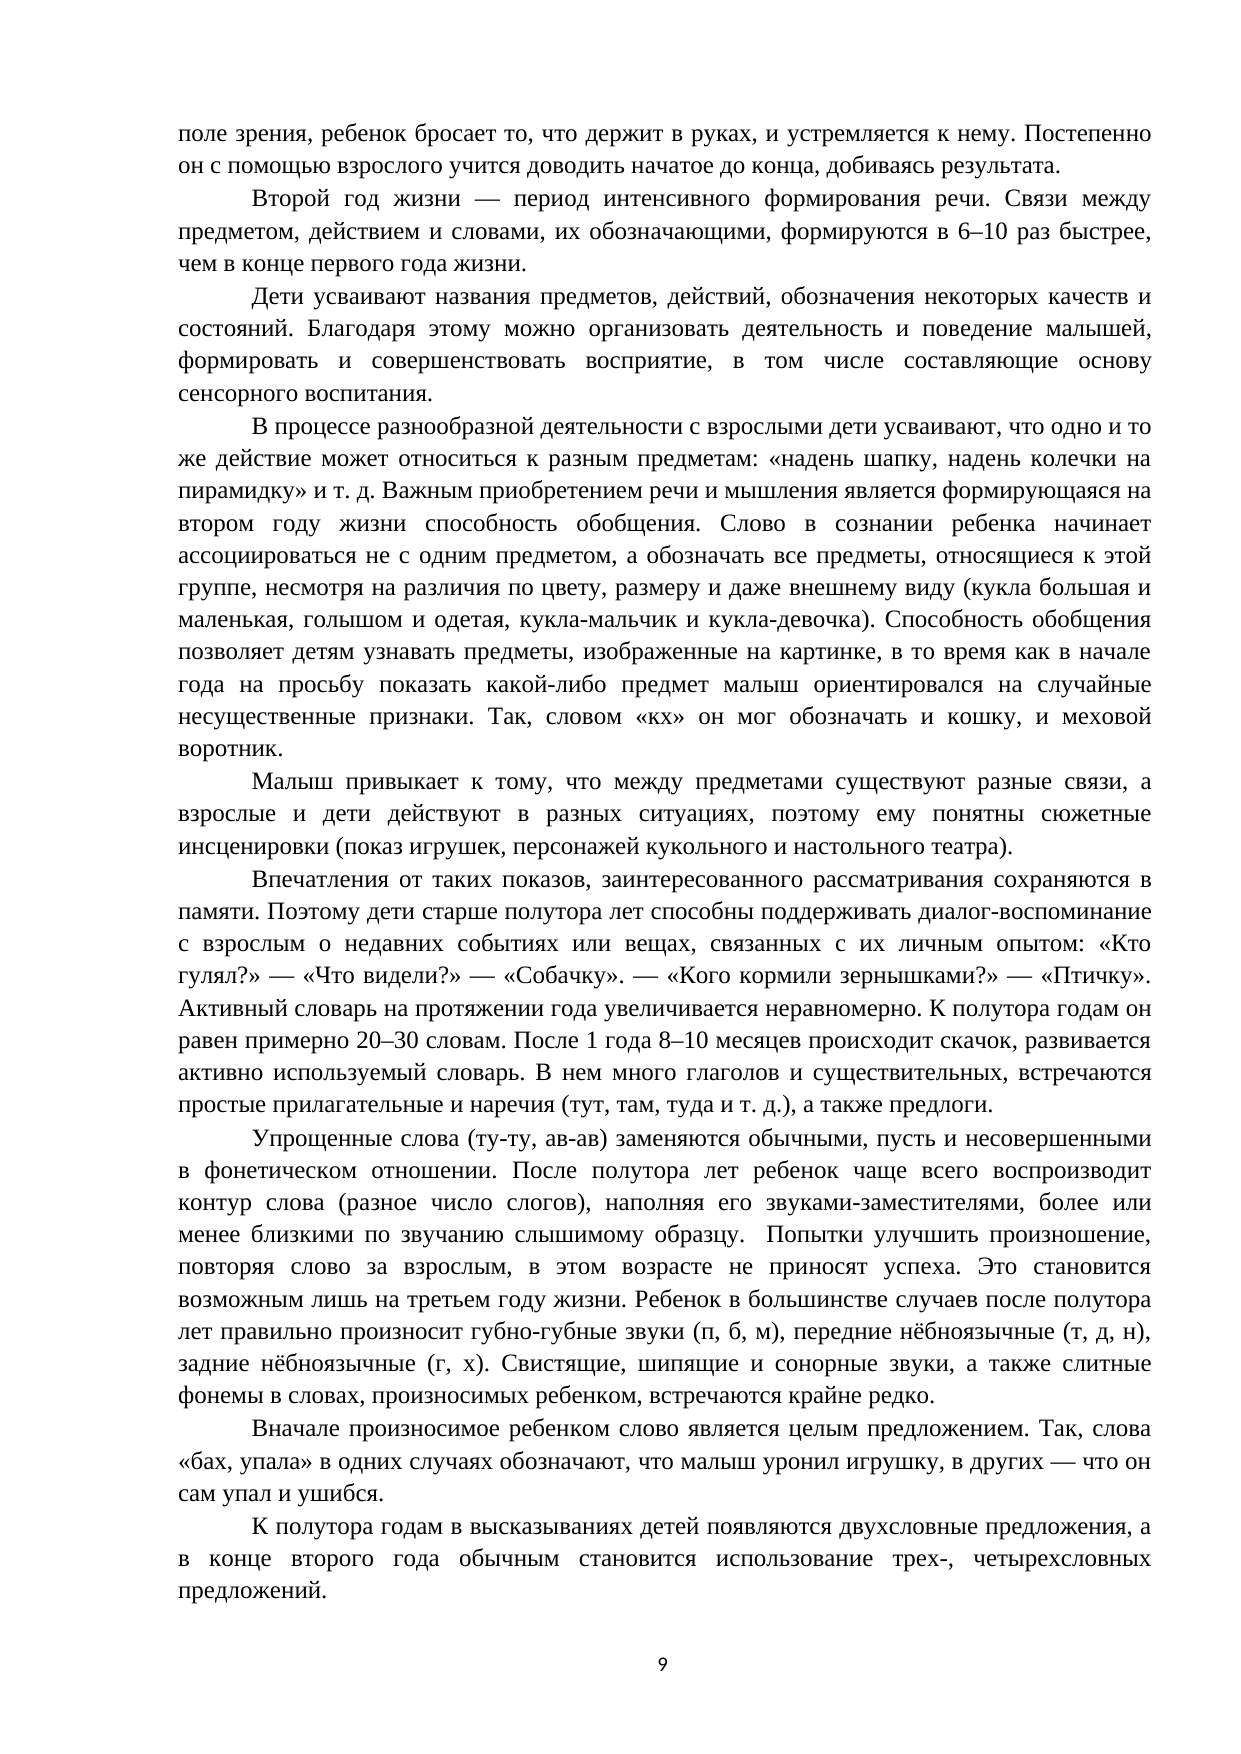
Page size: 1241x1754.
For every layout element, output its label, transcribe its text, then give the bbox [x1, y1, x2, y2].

text Малыш привыкает к тому, что между предметами существуют разные связи, а взрослые и дети действуют в разных ситуациях, поэтому ему понятны сюжетные инсценировки (показ игрушек, персонажей кукольного и настольного театра). [178, 766, 1153, 859]
text Упрощенные слова (ту-ту, ав-ав) заменяются обычными, пусть и несовершенными в фонетическом отношении. После полутора лет ребенок чаще всего воспроизводит контур слова (разное число слогов), наполняя его звуками-заместителями, более или менее близкими по звучанию слышимому образцу. Попытки улучшить произношение, повторяя слово за взрослым, в этом возрасте не приносят успеха. Это становится возможным лишь на третьем году жизни. Ребенок в большинстве случаев после полутора лет правильно произносит губно-губные звуки (п, б, м), передние нёбноязычные (т, д, н), задние нёбноязычные (г, х). Свистящие, шипящие и сонорные звуки, а также слитные фонемы в словах, произносимых ребенком, встречаются крайне редко. [178, 1123, 1153, 1409]
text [178, 118, 1153, 179]
text Дети усваивают названия предметов, действий, обозначения некоторых качеств и состояний. Благодаря этому можно организовать деятельность и поведение малышей, формировать и совершенствовать восприятие, в том числе составляющие основу сенсорного воспитания. [178, 281, 1153, 407]
text Вначале произносимое ребенком слово является целым предложением. Так, слова «бах, упала» в одних случаях обозначают, что малыш уронил игрушку, в других — что он сам упал и ушибся. [178, 1413, 1153, 1507]
text В процессе разнообразной деятельности с взрослыми дети усваивают, что одно и то же действие может относиться к разным предметам: «надень шапку, надень колечки на пирамидку» и т. д. Важным приобретением речи и мышления является формирующаяся на втором году жизни способность обобщения. Слово в сознании ребенка начинает ассоциироваться не с одним предметом, а обозначать все предметы, относящиеся к этой группе, несмотря на различия по цвету, размеру и даже внешнему виду (кукла большая и маленькая, голышом и одетая, кукла-мальчик и кукла-девочка). Способность обобщения позволяет детям узнавать предметы, изображенные на картинке, в то время как в начале года на просьбу показать какой-либо предмет малыш ориентировался на случайные несущественные признаки. Так, словом «кх» он мог обозначать и кошку, и меховой воротник. [178, 411, 1153, 762]
text Второй год жизни — период интенсивного формирования речи. Связи между предметом, действием и словами, их обозначающими, формируются в 6–10 раз быстрее, чем в конце первого года жизни. [178, 183, 1153, 277]
text Впечатления от таких показов, заинтересованного рассматривания сохраняются в памяти. Поэтому дети старше полутора лет способны поддерживать диалог-воспоминание с взрослым о недавних событиях или вещах, связанных с их личным опытом: «Кто гулял?» — «Что видели?» — «Собачку». — «Кого кормили зернышками?» — «Птичку». Активный словарь на протяжении года увеличивается неравномерно. К полутора годам он равен примерно 20–30 словам. После 1 года 8–10 месяцев происходит скачок, развивается активно используемый словарь. В нем много глаголов и существительных, встречаются простые прилагательные и наречия (тут, там, туда и т. д.), а также предлоги. [178, 864, 1153, 1118]
text К полутора годам в высказываниях детей появляются двухсловные предложения, а в конце второго года обычным становится использование трех-, четырехсловных предложений. [178, 1511, 1153, 1604]
